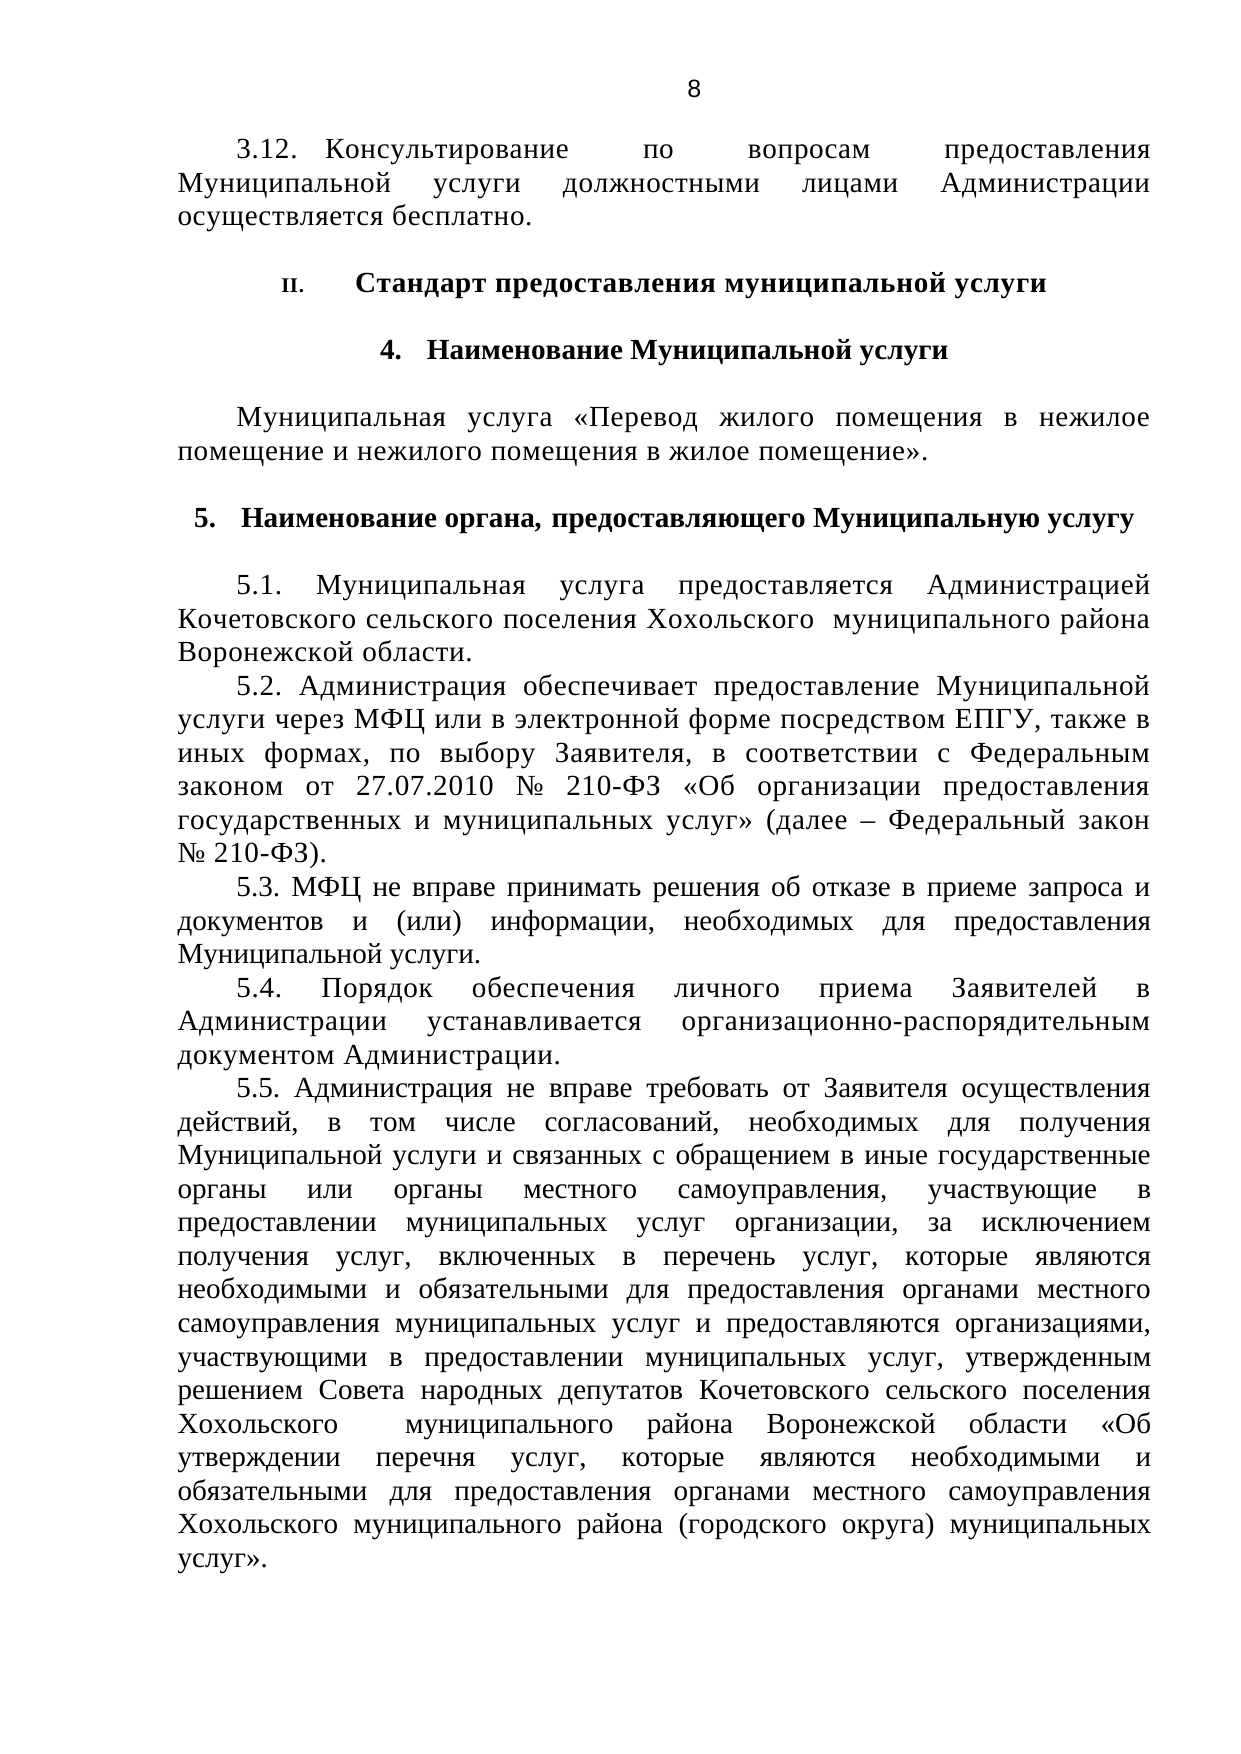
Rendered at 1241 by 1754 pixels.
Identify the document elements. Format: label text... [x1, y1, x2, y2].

text 5.2. Администрация обеспечивает предоставление Муниципальной услуги через МФЦ или в электронной форме посредством ЕПГУ, также в иных формах, по выбору Заявителя, в соответствии с Федеральным законом от 27.07.2010 № 210-ФЗ «Об организации предоставления государственных и муниципальных услуг» (далее – Федеральный закон № 210-ФЗ). [177, 668, 1152, 869]
list Наименование органа, предоставляющего Муниципальную услугу [177, 500, 1152, 534]
text 5.4. Порядок обеспечения личного приема Заявителей в Администрации устанавливается организационно-распорядительным документом Администрации. [177, 970, 1152, 1070]
list Консультирование по вопросам предоставления Муниципальной услуги должностными лицами Администрации осуществляется бесплатно. [177, 131, 1152, 232]
list Стандарт предоставления муниципальной услуги [177, 265, 1152, 299]
list Наименование Муниципальной услуги [177, 332, 1152, 366]
text 5.3. МФЦ не вправе принимать решения об отказе в приеме запроса и документов и (или) информации, необходимых для предоставления Муниципальной услуги. [177, 869, 1152, 970]
text 5.1. Муниципальная услуга предоставляется Администрацией Кочетовского сельского поселения Хохольского муниципального района Воронежской области. [177, 567, 1152, 668]
text 5.5. Администрация не вправе требовать от Заявителя осуществления действий, в том числе согласований, необходимых для получения Муниципальной услуги и связанных с обращением в иные государственные органы или органы местного самоуправления, участвующие в предоставлении муниципальных услуг организации, за исключением получения услуг, включенных в перечень услуг, которые являются необходимыми и обязательными для предоставления органами местного самоуправления муниципальных услуг и предоставляются организациями, участвующими в предоставлении муниципальных услуг, утвержденным решением Совета народных депутатов Кочетовского сельского поселения Хохольского муниципального района Воронежской области «Об утверждении перечня услуг, которые являются необходимыми и обязательными для предоставления органами местного самоуправления Хохольского муниципального района (городского округа) муниципальных услуг». [177, 1070, 1152, 1573]
text Муниципальная услуга «Перевод жилого помещения в нежилое помещение и нежилого помещения в жилое помещение». [177, 399, 1152, 467]
